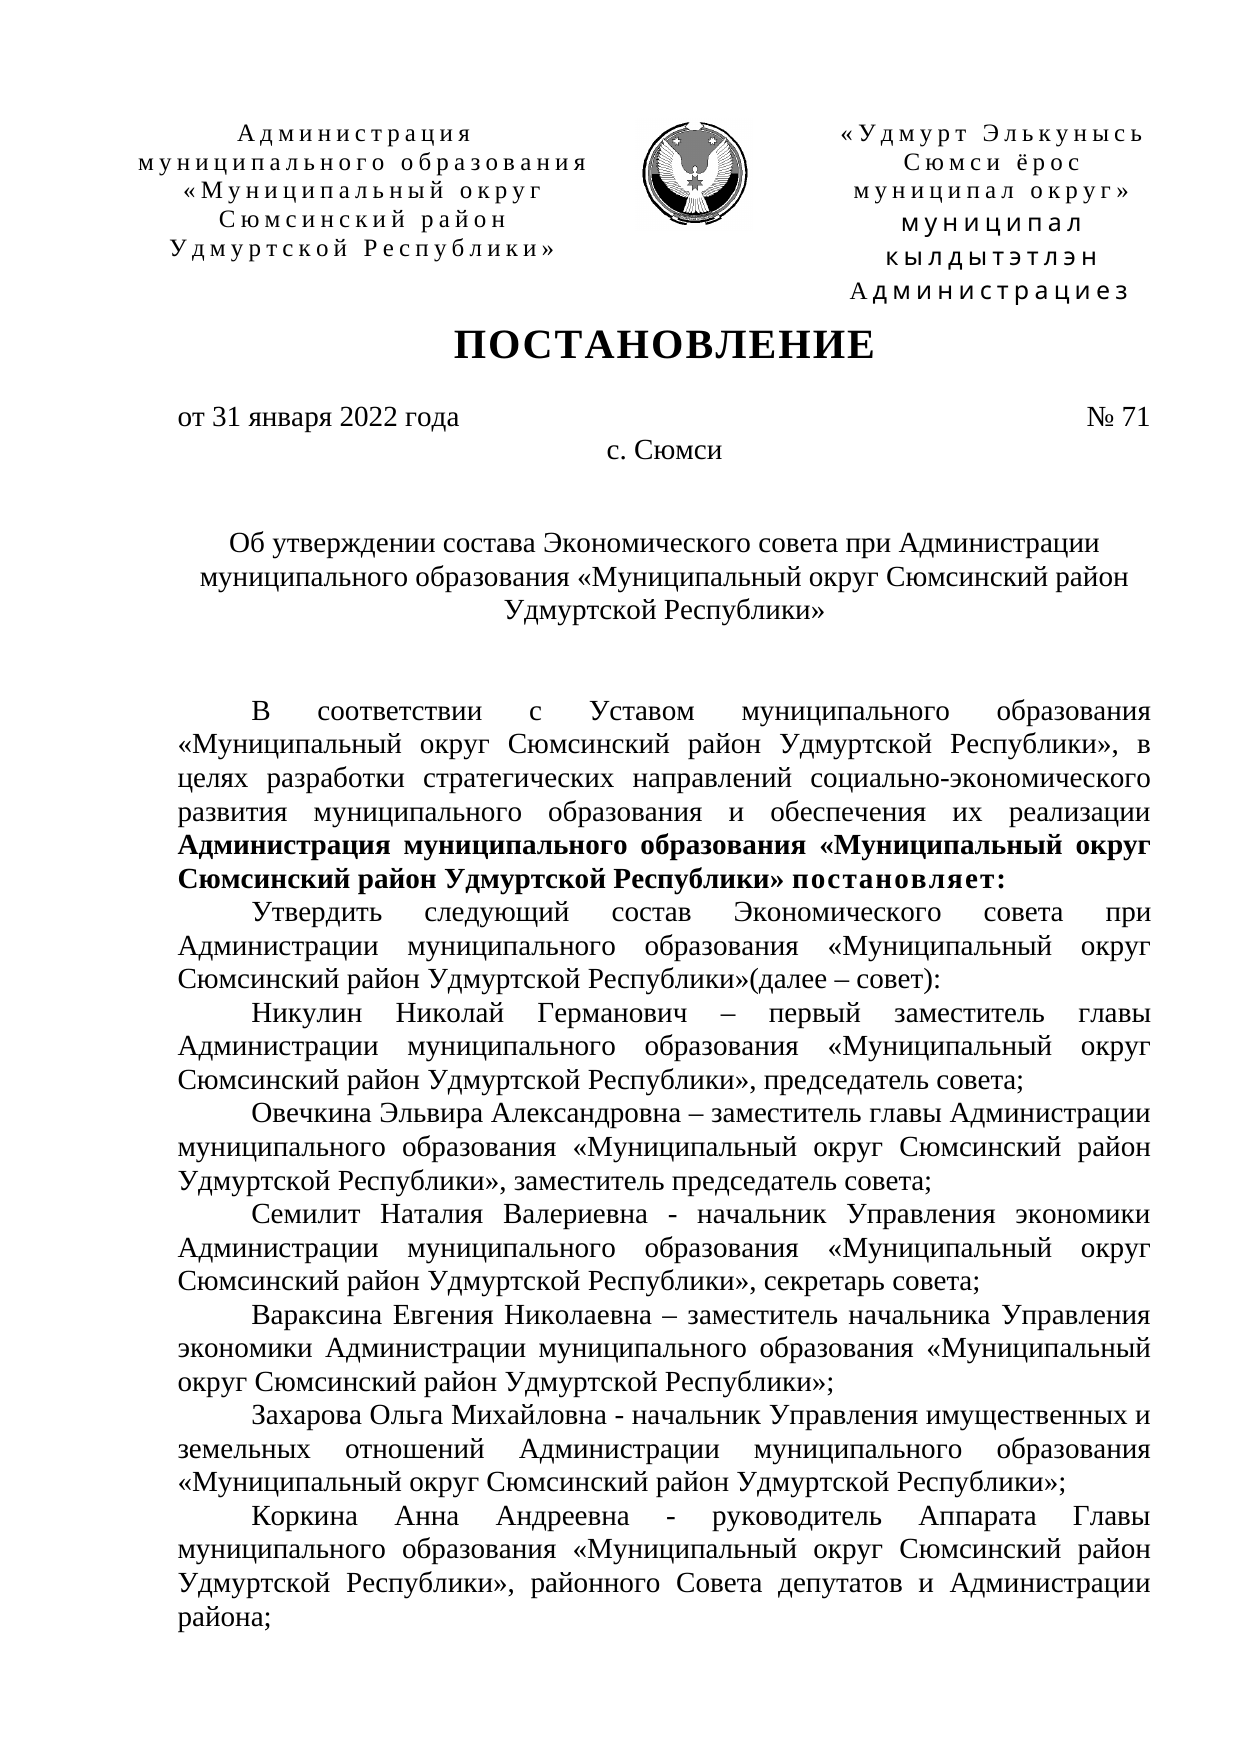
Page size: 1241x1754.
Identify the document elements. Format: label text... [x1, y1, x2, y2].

text с. Сюмси [177, 432, 1152, 466]
text В соответствии с Уставом муниципального образования «Муниципальный округ Сюмсинский район Удмуртской Республики», в целях разработки стратегических направлений социально-экономического развития муниципального образования и обеспечения их реализации Администрация муниципального образования «Муниципальный округ Сюмсинский район Удмуртской Республики» постановляет: [177, 693, 1152, 894]
text Семилит Наталия Валериевна - начальник Управления экономики Администрации муниципального образования «Муниципальный округ Сюмсинский район Удмуртской Республики», секретарь совета; [177, 1196, 1152, 1297]
text Об утверждении состава Экономического совета при Администрации муниципального образования «Муниципальный округ Сюмсинский район Удмуртской Республики» [177, 525, 1152, 626]
text Овечкина Эльвира Александровна – заместитель главы Администрации муниципального образования «Муниципальный округ Сюмсинский район Удмуртской Республики», заместитель председатель совета; [177, 1096, 1152, 1196]
title Утвердить следующий состав Экономического совета при Администрации муниципального образования «Муниципальный округ Сюмсинский район Удмуртской Республики»(далее – совет): [177, 894, 1152, 995]
table_header Администрация муниципального образования «Муниципальный округ Сюмсинский район Удмуртской Республики» [118, 118, 605, 320]
subtitle ПОСТАНОВЛЕНИЕ [177, 320, 1152, 368]
text Захарова Ольга Михайловна - начальник Управления имущественных и земельных отношений Администрации муниципального образования «Муниципальный округ Сюмсинский район Удмуртской Республики»; [177, 1397, 1152, 1498]
table_header [605, 118, 783, 320]
picture [635, 118, 753, 231]
subtitle от 31 января 2022 года № 71 [177, 399, 1152, 432]
text Никулин Николай Германович – первый заместитель главы Администрации муниципального образования «Муниципальный округ Сюмсинский район Удмуртской Республики», председатель совета; [177, 995, 1152, 1096]
text Коркина Анна Андреевна - руководитель Аппарата Главы муниципального образования «Муниципальный округ Сюмсинский район Удмуртской Республики», районного Совета депутатов и Администрации района; [177, 1498, 1152, 1632]
table_header «Удмурт Элькунысь Сюмси ёрос муниципал округ» муниципал кылдытэтлэн Администрациез [783, 118, 1200, 320]
text Вараксина Евгения Николаевна – заместитель начальника Управления экономики Администрации муниципального образования «Муниципальный округ Сюмсинский район Удмуртской Республики»; [177, 1297, 1152, 1397]
